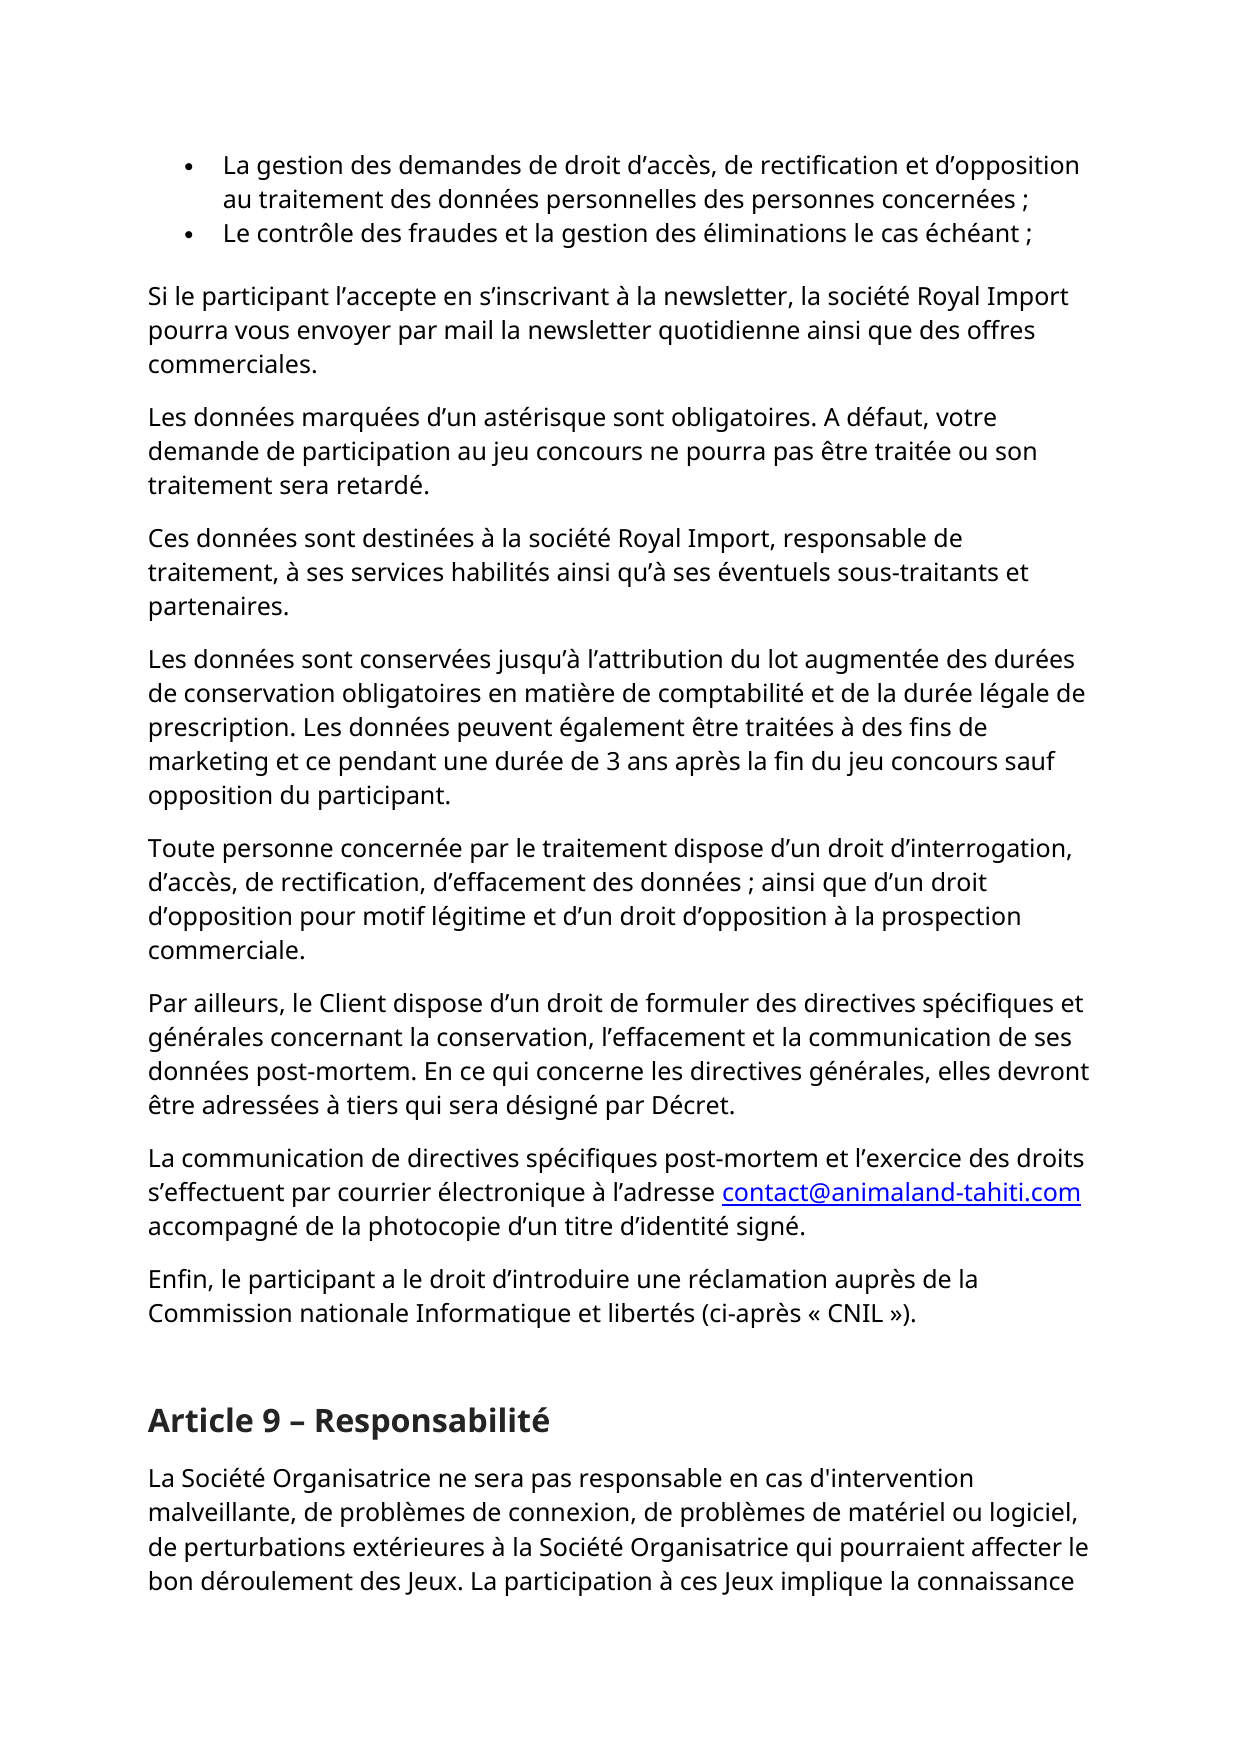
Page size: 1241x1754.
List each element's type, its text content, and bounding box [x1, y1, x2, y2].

text Article 9 – Responsabilité [148, 1398, 1093, 1442]
text Toute personne concernée par le traitement dispose d’un droit d’interrogation, d’accès, de rectification, d’effacement des données ; ainsi que d’un droit d’opposition pour motif légitime et d’un droit d’opposition à la prospection commerciale. [148, 831, 1093, 967]
text Par ailleurs, le Client dispose d’un droit de formuler des directives spécifiques et générales concernant la conservation, l’effacement et la communication de ses données post-mortem. En ce qui concerne les directives générales, elles devront être adressées à tiers qui sera désigné par Décret. [148, 986, 1093, 1122]
list La gestion des demandes de droit d’accès, de rectification et d’opposition au traitement des données personnelles des personnes concernées ; [185, 148, 1093, 216]
text Si le participant l’accepte en s’inscrivant à la newsletter, la société Royal Import pourra vous envoyer par mail la newsletter quotidienne ainsi que des offres commerciales. [148, 279, 1093, 381]
text Les données sont conservées jusqu’à l’attribution du lot augmentée des durées de conservation obligatoires en matière de comptabilité et de la durée légale de prescription. Les données peuvent également être traitées à des fins de marketing et ce pendant une durée de 3 ans après la fin du jeu concours sauf opposition du participant. [148, 642, 1093, 812]
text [148, 1461, 1093, 1597]
text Les données marquées d’un astérisque sont obligatoires. A défaut, votre demande de participation au jeu concours ne pourra pas être traitée ou son traitement sera retardé. [148, 400, 1093, 502]
text Enfin, le participant a le droit d’introduire une réclamation auprès de la Commission nationale Informatique et libertés (ci-après « CNIL »). [148, 1262, 1093, 1330]
text Ces données sont destinées à la société Royal Import, responsable de traitement, à ses services habilités ainsi qu’à ses éventuels sous-traitants et partenaires. [148, 521, 1093, 623]
text La communication de directives spécifiques post-mortem et l’exercice des droits s’effectuent par courrier électronique à l’adresse contact@animaland-tahiti.com accompagné de la photocopie d’un titre d’identité signé. [148, 1141, 1093, 1243]
list Le contrôle des fraudes et la gestion des éliminations le cas échéant ; [185, 216, 1093, 250]
